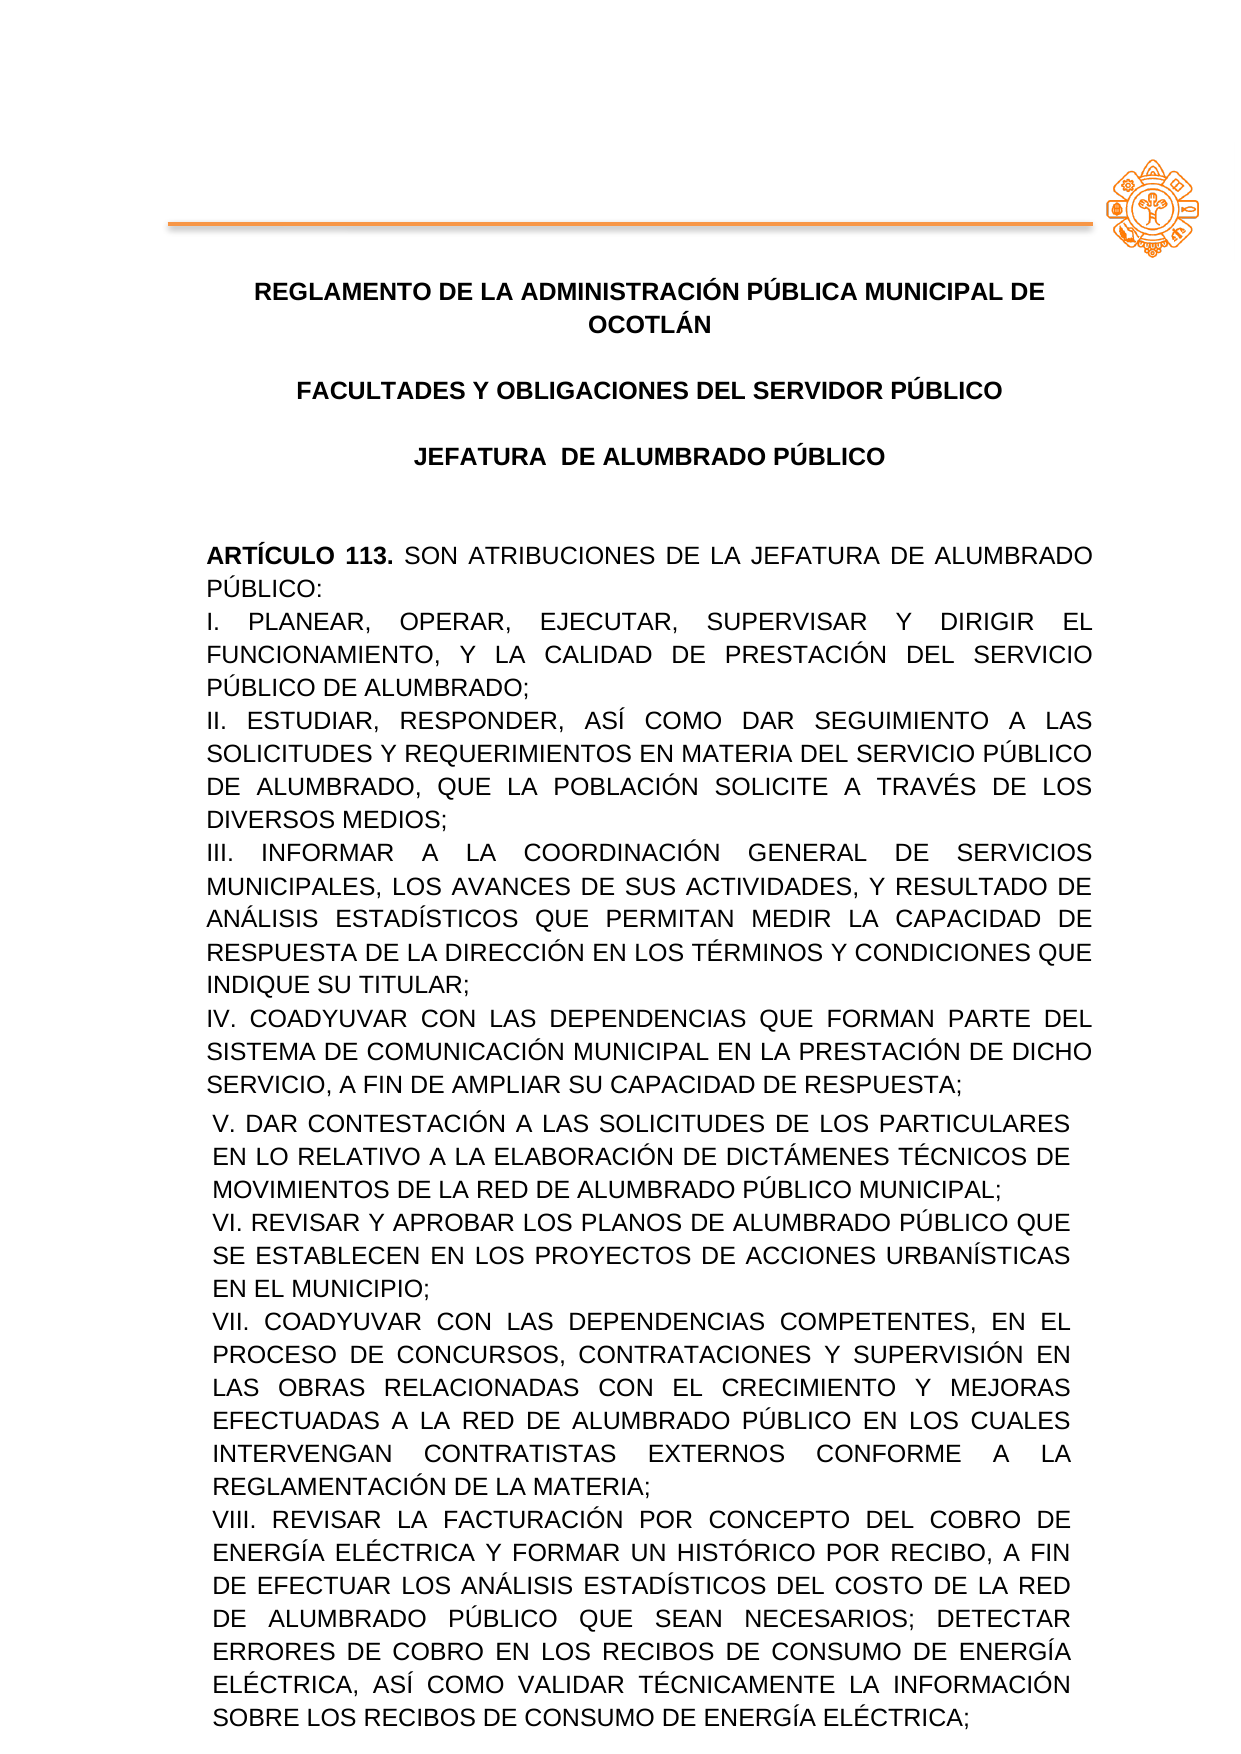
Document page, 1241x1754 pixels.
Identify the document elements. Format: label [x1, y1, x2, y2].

picture [1070, 142, 1235, 261]
